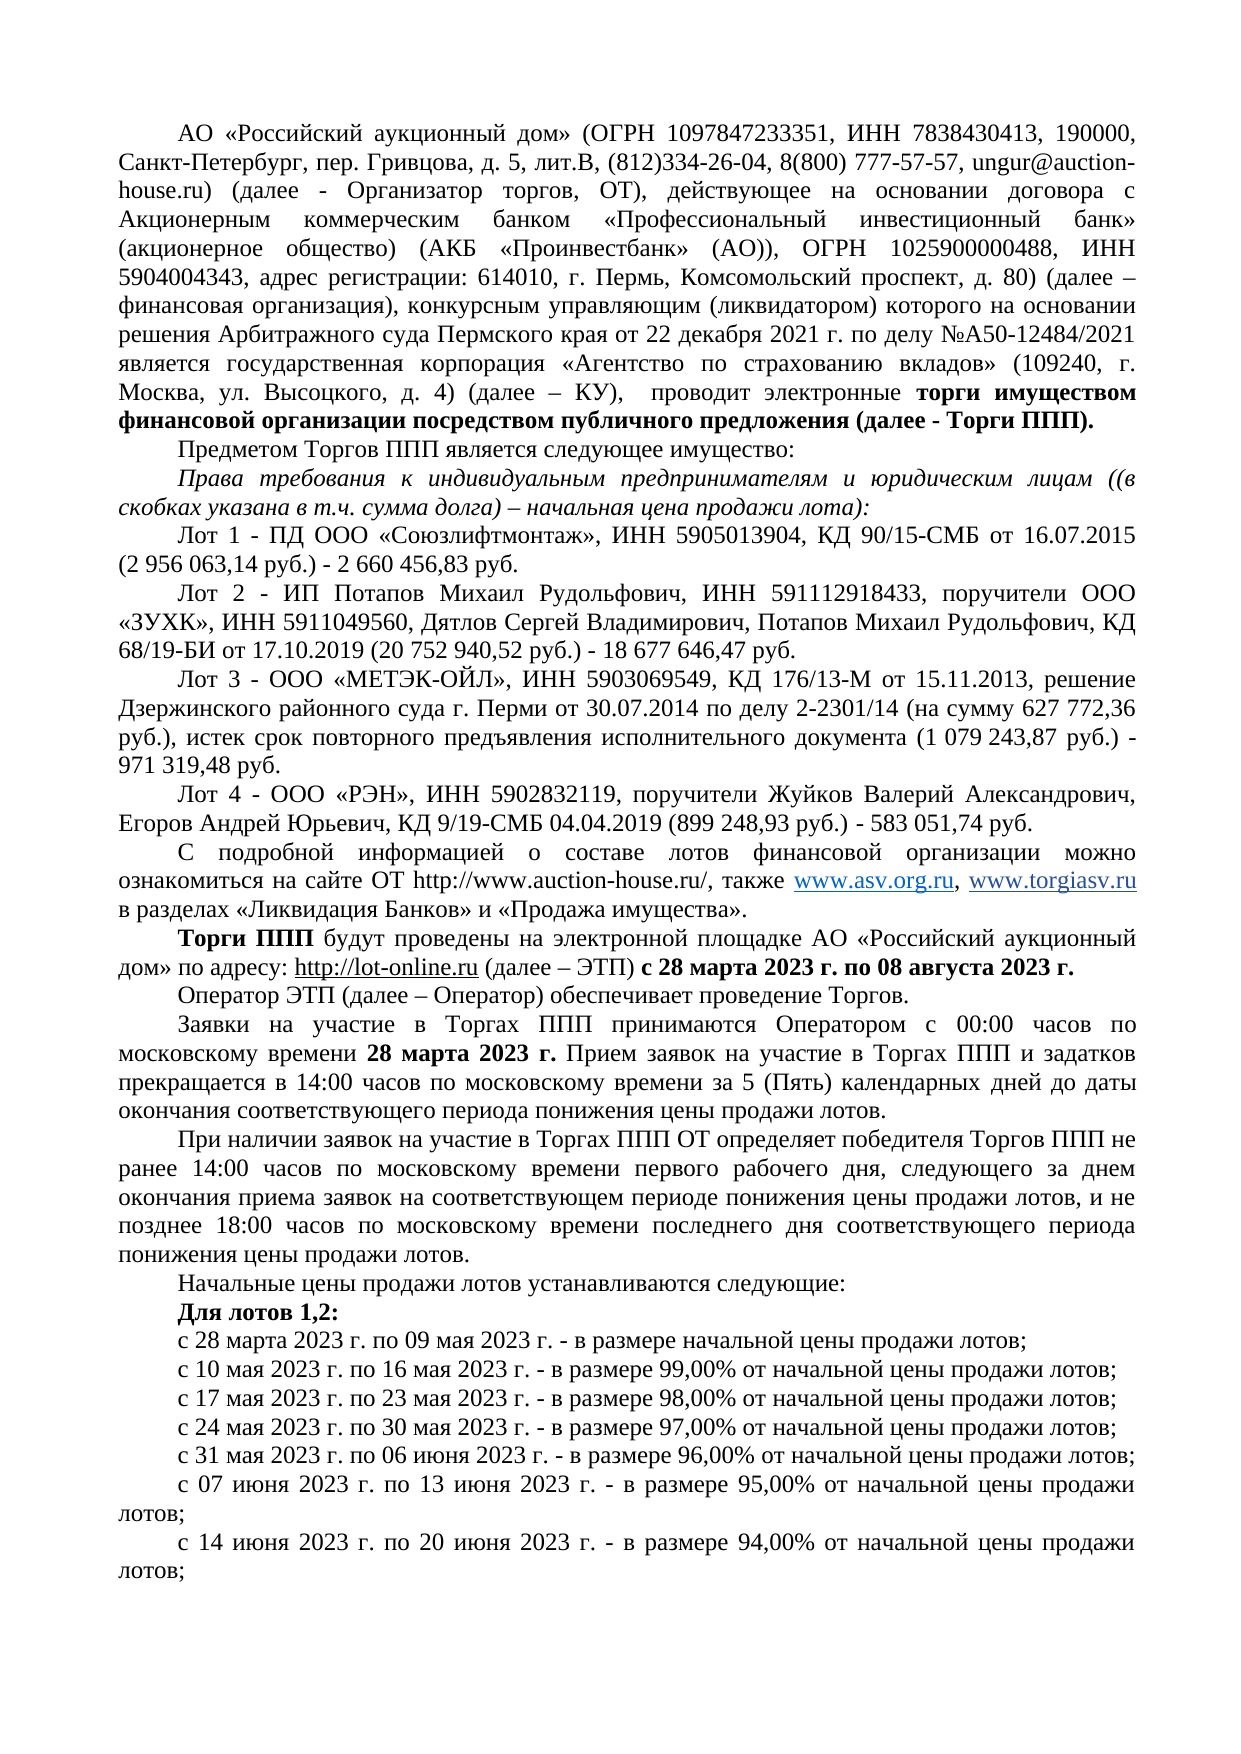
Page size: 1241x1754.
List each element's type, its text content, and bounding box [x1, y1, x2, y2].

text С подробной информацией о составе лотов финансовой организации можно ознакомиться на сайте ОТ http://www.auction-house.ru/, также www.asv.org.ru, www.torgiasv.ru в разделах «Ликвидация Банков» и «Продажа имущества». [118, 837, 1137, 923]
text АО «Российский аукционный дом» (ОГРН 1097847233351, ИНН 7838430413, 190000, Санкт-Петербург, пер. Гривцова, д. 5, лит.В, (812)334-26-04, 8(800) 777-57-57, ungur@auction-house.ru) (далее - Организатор торгов, ОТ), действующее на основании договора с Акционерным коммерческим банком «Профессиональный инвестиционный банк» (акционерное общество) (АКБ «Проинвестбанк» (АО)), ОГРН 1025900000488, ИНН 5904004343, адрес регистрации: 614010, г. Пермь, Комсомольский проспект, д. 80) (далее – финансовая организация), конкурсным управляющим (ликвидатором) которого на основании решения Арбитражного суда Пермского края от 22 декабря 2021 г. по делу №А50-12484/2021 является государственная корпорация «Агентство по страхованию вкладов» (109240, г. Москва, ул. Высоцкого, д. 4) (далее – КУ), проводит электронные торги имуществом финансовой организации посредством публичного предложения (далее - Торги ППП). [118, 118, 1137, 434]
text Права требования к индивидуальным предпринимателям и юридическим лицам ((в скобках указана в т.ч. сумма долга) – начальная цена продажи лота): [118, 463, 1137, 521]
text с 28 марта 2023 г. по 09 мая 2023 г. - в размере начальной цены продажи лотов; [118, 1326, 1137, 1354]
text Лот 2 - ИП Потапов Михаил Рудольфович, ИНН 591112918433, поручители ООО «ЗУХК», ИНН 5911049560, Дятлов Сергей Владимирович, Потапов Михаил Рудольфович, КД 68/19-БИ от 17.10.2019 (20 752 940,52 руб.) - 18 677 646,47 руб. [118, 578, 1137, 664]
text с 10 мая 2023 г. по 16 мая 2023 г. - в размере 99,00% от начальной цены продажи лотов; [118, 1354, 1137, 1383]
text Лот 4 - ООО «РЭН», ИНН 5902832119, поручители Жуйков Валерий Александрович, Егоров Андрей Юрьевич, КД 9/19-СМБ 04.04.2019 (899 248,93 руб.) - 583 051,74 руб. [118, 779, 1137, 837]
text с 24 мая 2023 г. по 30 мая 2023 г. - в размере 97,00% от начальной цены продажи лотов; [118, 1412, 1137, 1441]
text Для лотов 1,2: [118, 1297, 1137, 1326]
text с 17 мая 2023 г. по 23 мая 2023 г. - в размере 98,00% от начальной цены продажи лотов; [118, 1383, 1137, 1412]
text Лот 3 - ООО «МЕТЭК-ОЙЛ», ИНН 5903069549, КД 176/13-М от 15.11.2013, решение Дзержинского районного суда г. Перми от 30.07.2014 по делу 2-2301/14 (на сумму 627 772,36 руб.), истек срок повторного предъявления исполнительного документа (1 079 243,87 руб.) - 971 319,48 руб. [118, 664, 1137, 779]
text с 31 мая 2023 г. по 06 июня 2023 г. - в размере 96,00% от начальной цены продажи лотов; [118, 1441, 1137, 1469]
text Лот 1 - ПД ООО «Союзлифтмонтаж», ИНН 5905013904, КД 90/15-СМБ от 16.07.2015 (2 956 063,14 руб.) - 2 660 456,83 руб. [118, 521, 1137, 578]
text Заявки на участие в Торгах ППП принимаются Оператором с 00:00 часов по московскому времени 28 марта 2023 г. Прием заявок на участие в Торгах ППП и задатков прекращается в 14:00 часов по московскому времени за 5 (Пять) календарных дней до даты окончания соответствующего периода понижения цены продажи лотов. [118, 1009, 1137, 1124]
text с 07 июня 2023 г. по 13 июня 2023 г. - в размере 95,00% от начальной цены продажи лотов; [118, 1469, 1137, 1527]
text Начальные цены продажи лотов устанавливаются следующие: [118, 1268, 1137, 1297]
text При наличии заявок на участие в Торгах ППП ОТ определяет победителя Торгов ППП не ранее 14:00 часов по московскому времени первого рабочего дня, следующего за днем окончания приема заявок на соответствующем периоде понижения цены продажи лотов, и не позднее 18:00 часов по московскому времени последнего дня соответствующего периода понижения цены продажи лотов. [118, 1124, 1137, 1268]
text Торги ППП будут проведены на электронной площадке АО «Российский аукционный дом» по адресу: http://lot-online.ru (далее – ЭТП) с 28 марта 2023 г. по 08 августа 2023 г. [118, 923, 1137, 981]
text Оператор ЭТП (далее – Оператор) обеспечивает проведение Торгов. [118, 981, 1137, 1009]
text Предметом Торгов ППП является следующее имущество: [118, 434, 1137, 463]
text с 14 июня 2023 г. по 20 июня 2023 г. - в размере 94,00% от начальной цены продажи лотов; [118, 1527, 1137, 1584]
